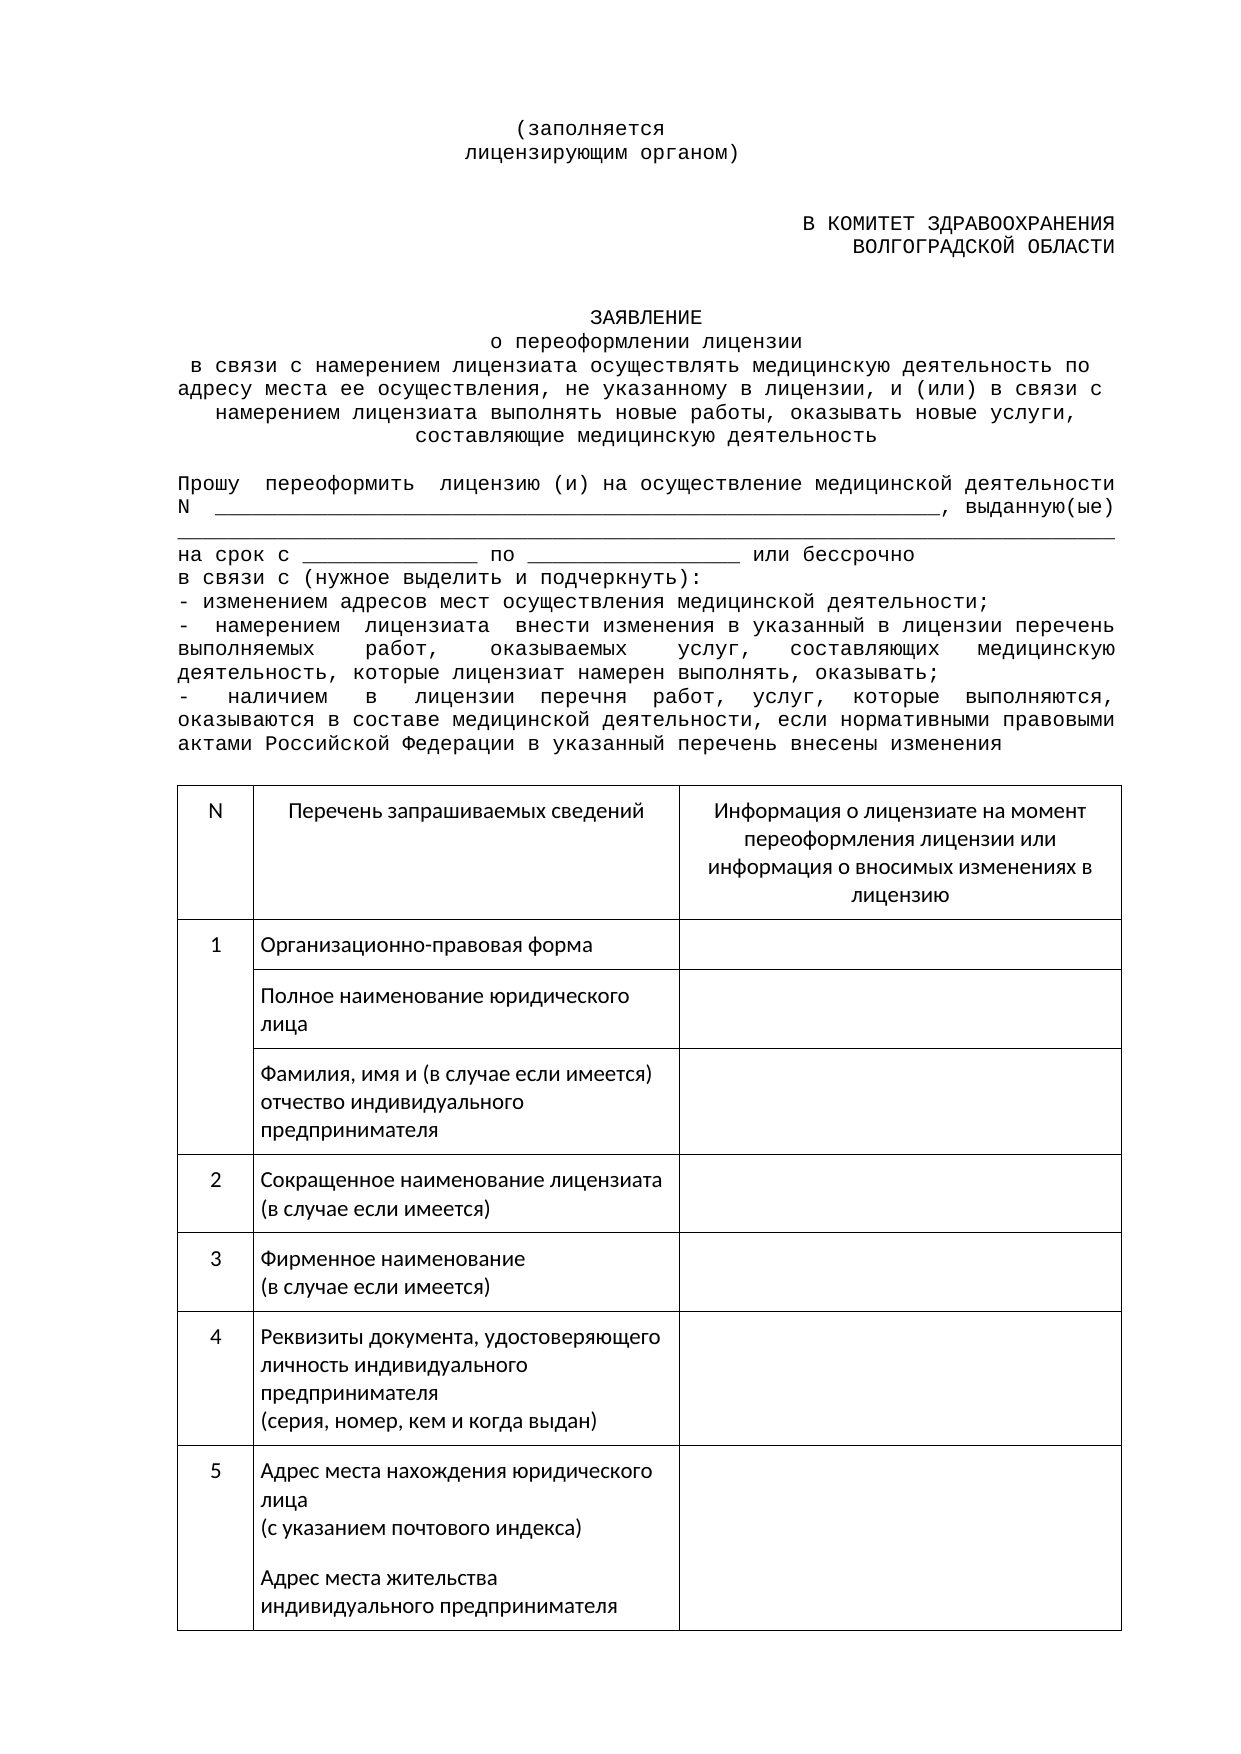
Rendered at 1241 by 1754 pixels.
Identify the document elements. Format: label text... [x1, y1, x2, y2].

table_cell 3 [178, 1233, 253, 1311]
table_cell 2 [178, 1155, 253, 1232]
table_header Перечень запрашиваемых сведений [254, 786, 679, 919]
text намерением лицензиата выполнять новые работы, оказывать новые услуги, [177, 402, 1152, 426]
table_cell [680, 970, 1121, 1048]
text на срок с ______________ по _________________ или бессрочно [177, 544, 1152, 567]
text ЗАЯВЛЕНИЕ [177, 307, 1152, 331]
table_cell [680, 1049, 1121, 1154]
table_cell Адрес места нахождения юридического лица (с указанием почтового индекса) [254, 1446, 679, 1551]
text Прошу переоформить лицензию (и) на осуществление медицинской деятельности [177, 473, 1152, 496]
table_cell [680, 1155, 1121, 1232]
table_header Информация о лицензиате на момент переоформления лицензии или информация о вносимых изменениях в лицензию [680, 786, 1121, 919]
text В КОМИТЕТ ЗДРАВООХРАНЕНИЯ [177, 213, 1152, 236]
table_cell [680, 1312, 1121, 1445]
table_cell Реквизиты документа, удостоверяющего личность индивидуального предпринимателя (серия, номер, кем и когда выдан) [254, 1312, 679, 1445]
text - наличием в лицензии перечня работ, услуг, которые выполняются, [177, 686, 1152, 709]
table_cell [680, 920, 1121, 969]
text выполняемых работ, оказываемых услуг, составляющих медицинскую [177, 638, 1152, 662]
text в связи с (нужное выделить и подчеркнуть): [177, 567, 1152, 591]
table_cell [680, 1233, 1121, 1311]
table_cell Организационно-правовая форма [254, 920, 679, 969]
table_cell Фамилия, имя и (в случае если имеется) отчество индивидуального предпринимателя [254, 1049, 679, 1154]
text (заполняется [177, 118, 1152, 142]
table_cell [680, 1446, 1121, 1551]
table_cell Сокращенное наименование лицензиата (в случае если имеется) [254, 1155, 679, 1232]
text в связи с намерением лицензиата осуществлять медицинскую деятельность по [177, 354, 1152, 378]
text - изменением адресов мест осуществления медицинской деятельности; [177, 591, 1152, 615]
text - намерением лицензиата внести изменения в указанный в лицензии перечень [177, 615, 1152, 638]
table_cell 4 [178, 1312, 253, 1445]
text N __________________________________________________________, выданную(ые) [177, 496, 1152, 520]
table_header N [178, 786, 253, 919]
text о переоформлении лицензии [177, 331, 1152, 354]
text актами Российской Федерации в указанный перечень внесены изменения [177, 733, 1152, 757]
text лицензирующим органом) [177, 142, 1152, 165]
text оказываются в составе медицинской деятельности, если нормативными правовыми [177, 709, 1152, 733]
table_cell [254, 1551, 679, 1630]
text адресу места ее осуществления, не указанному в лицензии, и (или) в связи с [177, 378, 1152, 402]
text деятельность, которые лицензиат намерен выполнять, оказывать; [177, 662, 1152, 686]
table_cell 5 [178, 1446, 253, 1630]
table_cell [680, 1551, 1121, 1630]
text составляющие медицинскую деятельность [177, 426, 1152, 449]
table_cell 1 [178, 920, 253, 1154]
text ___________________________________________________________________________ [177, 520, 1152, 544]
text ВОЛГОГРАДСКОЙ ОБЛАСТИ [177, 236, 1152, 260]
table_cell Полное наименование юридического лица [254, 970, 679, 1048]
table_cell Фирменное наименование (в случае если имеется) [254, 1233, 679, 1311]
